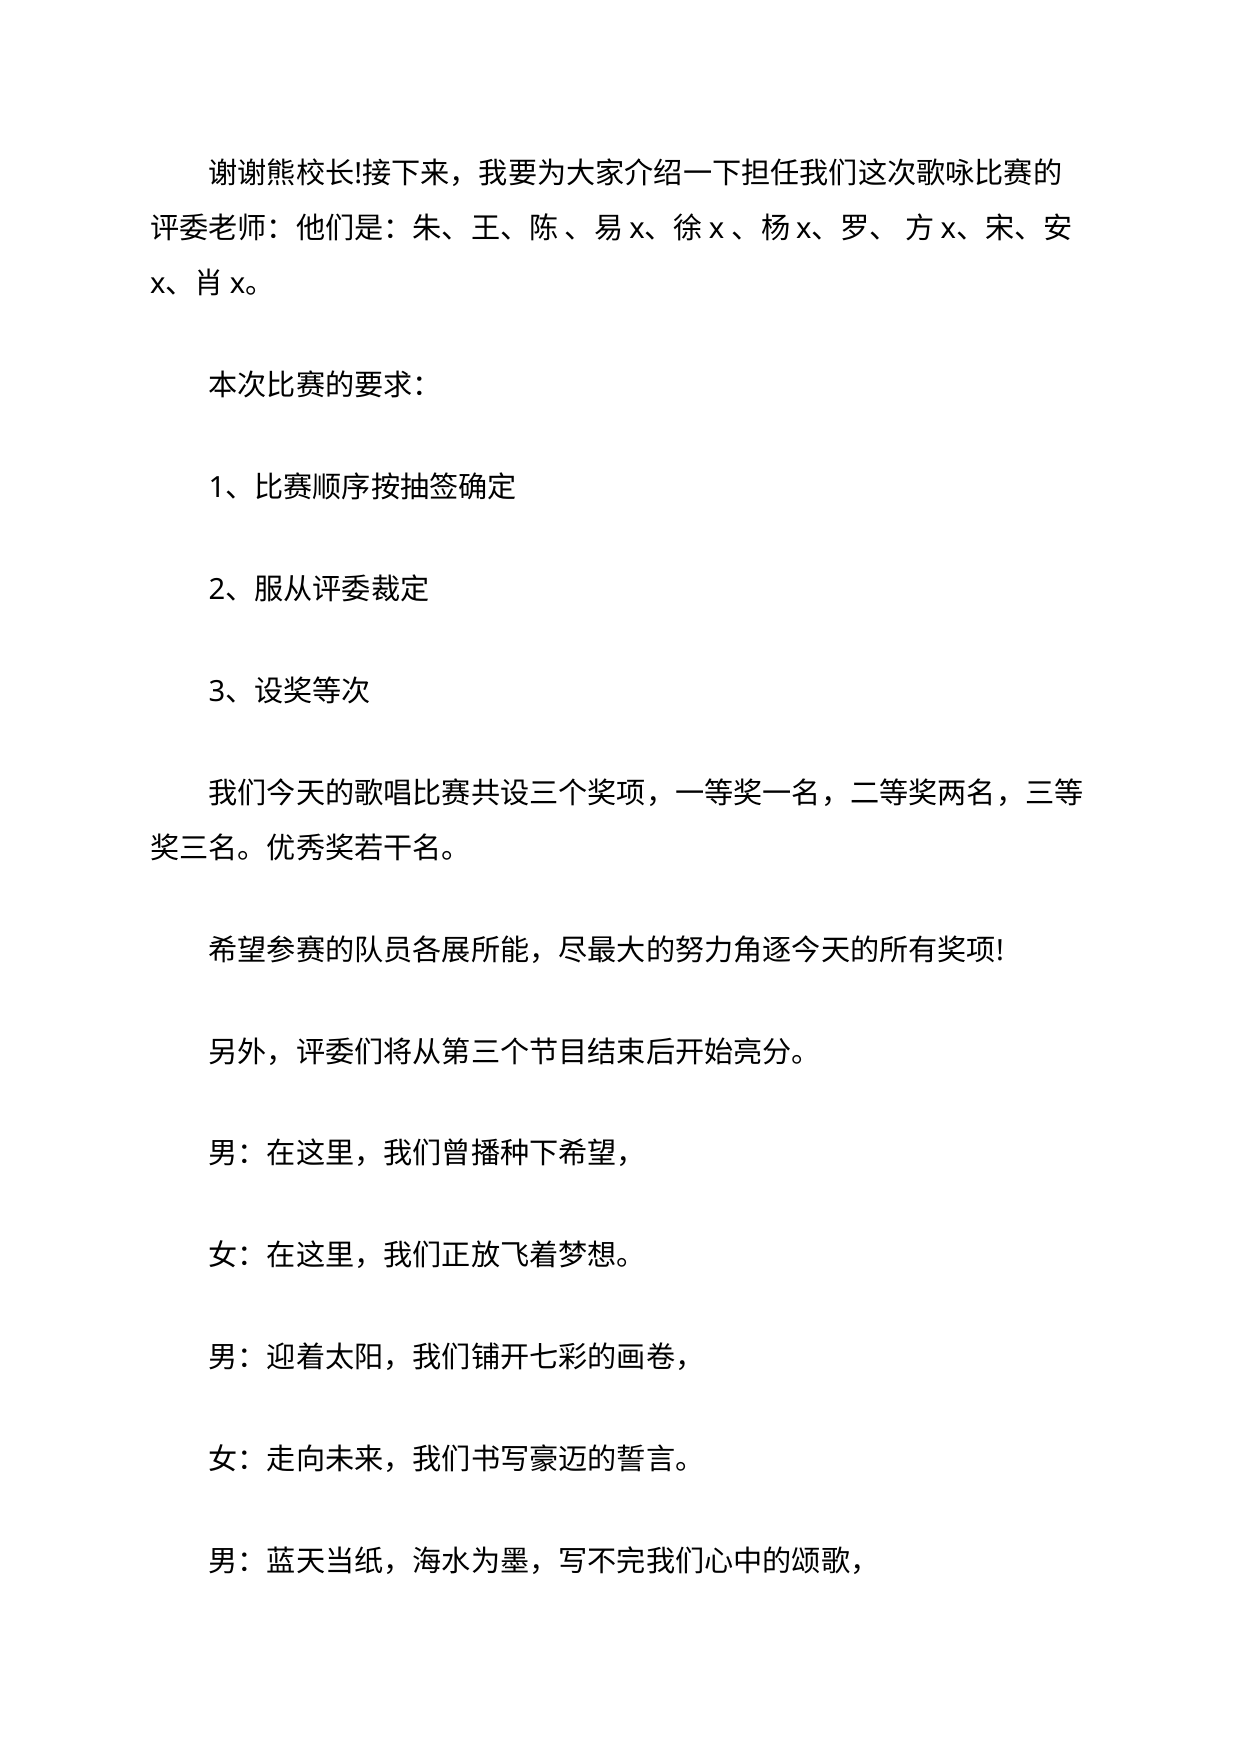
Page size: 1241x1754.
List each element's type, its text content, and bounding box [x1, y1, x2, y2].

text 男：在这里，我们曾播种下希望， [150, 1130, 1090, 1172]
text 男：迎着太阳，我们铺开七彩的画卷， [150, 1334, 1090, 1376]
text 希望参赛的队员各展所能，尽最大的努力角逐今天的所有奖项! [150, 926, 1090, 969]
text 1、比赛顺序按抽签确定 [150, 464, 1090, 506]
text 我们今天的歌唱比赛共设三个奖项，一等奖一名，二等奖两名，三等奖三名。优秀奖若干名。 [150, 770, 1090, 867]
text 本次比赛的要求： [150, 362, 1090, 404]
text 另外，评委们将从第三个节目结束后开始亮分。 [150, 1028, 1090, 1071]
text 3、设奖等次 [150, 668, 1090, 710]
text 男：蓝天当纸，海水为墨，写不完我们心中的颂歌， [150, 1537, 1090, 1579]
text 女：走向未来，我们书写豪迈的誓言。 [150, 1435, 1090, 1478]
text 女：在这里，我们正放飞着梦想。 [150, 1232, 1090, 1274]
text 谢谢熊校长!接下来，我要为大家介绍一下担任我们这次歌咏比赛的评委老师：他们是：朱、王、陈 、易x、徐x 、杨x、罗、 方x、宋、安x、肖x。 [150, 150, 1090, 302]
text 2、服从评委裁定 [150, 566, 1090, 608]
